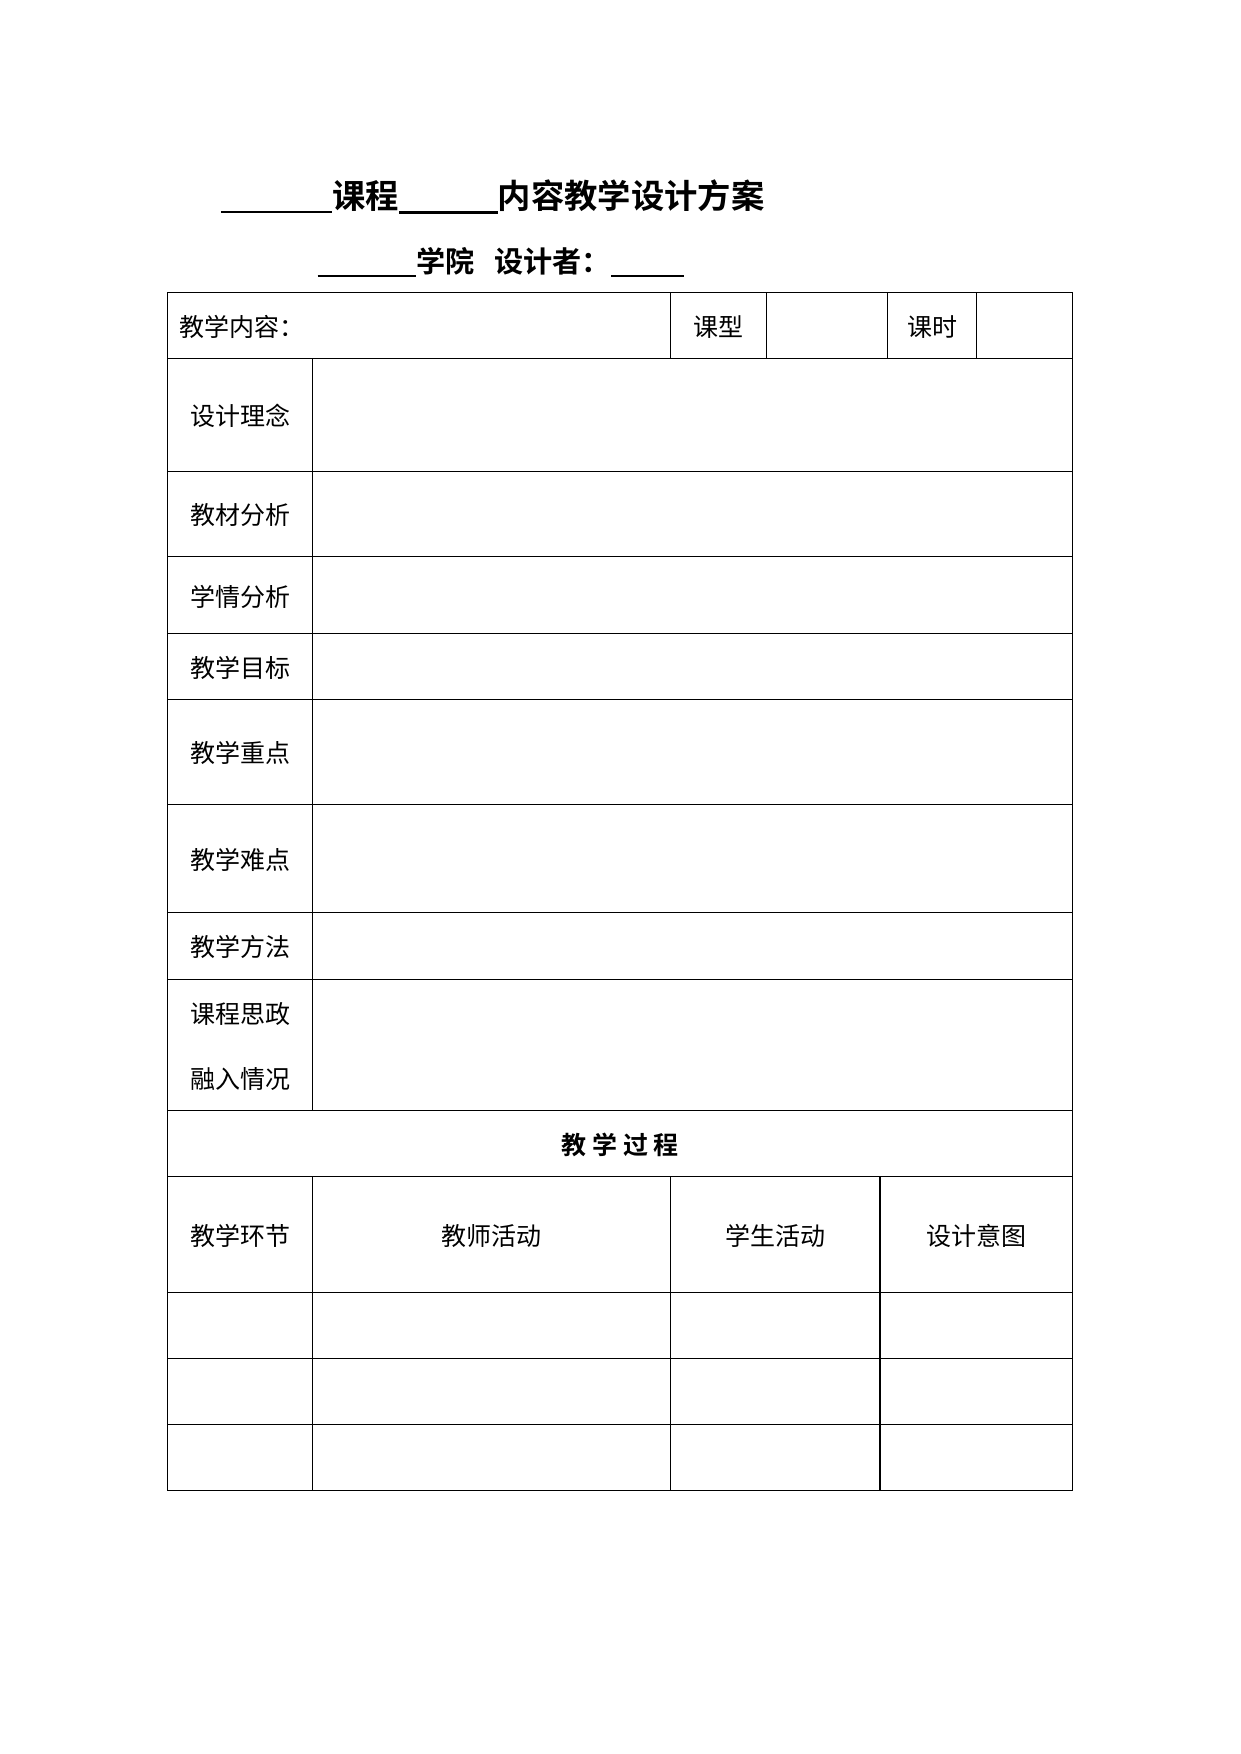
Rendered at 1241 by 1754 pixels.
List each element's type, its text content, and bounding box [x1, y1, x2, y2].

table_cell [881, 1293, 1072, 1358]
table_cell 学情分析 [168, 557, 312, 633]
table_cell [313, 805, 1072, 912]
table_header 课时 [888, 293, 976, 358]
table_cell [168, 1359, 312, 1424]
table_cell 设计意图 [881, 1177, 1072, 1292]
text 课程 内容教学设计方案 [187, 162, 1053, 227]
table_cell 教学环节 [168, 1177, 312, 1292]
table_header 教学内容： [168, 293, 670, 358]
table_cell 教学难点 [168, 805, 312, 912]
table_cell [313, 1293, 670, 1358]
table_cell [881, 1425, 1072, 1490]
table_cell [671, 1359, 879, 1424]
table_header [767, 293, 887, 358]
table_cell 教师活动 [313, 1177, 670, 1292]
table_cell [313, 359, 1072, 471]
table_cell 教学目标 [168, 634, 312, 699]
table_cell 学生活动 [671, 1177, 879, 1292]
table_cell 教材分析 [168, 472, 312, 556]
table_cell [168, 1425, 312, 1490]
table_cell 设计理念 [168, 359, 312, 471]
table_cell [313, 557, 1072, 633]
table_cell [313, 700, 1072, 804]
table_cell 课程思政融入情况 [168, 980, 312, 1110]
table_cell [168, 1293, 312, 1358]
table_cell [313, 980, 1072, 1110]
table_cell [313, 1425, 670, 1490]
table_cell [671, 1425, 879, 1490]
table_cell [881, 1359, 1072, 1424]
table_cell [313, 913, 1072, 979]
table_cell [313, 634, 1072, 699]
table_cell 教学重点 [168, 700, 312, 804]
table_cell [313, 472, 1072, 556]
table_cell 教 学 过 程 [168, 1111, 1072, 1176]
table_cell [671, 1293, 879, 1358]
text 学院 设计者： [187, 227, 1053, 292]
table_header [977, 293, 1072, 358]
table_cell 教学方法 [168, 913, 312, 979]
table_cell [313, 1359, 670, 1424]
table_header 课型 [671, 293, 766, 358]
